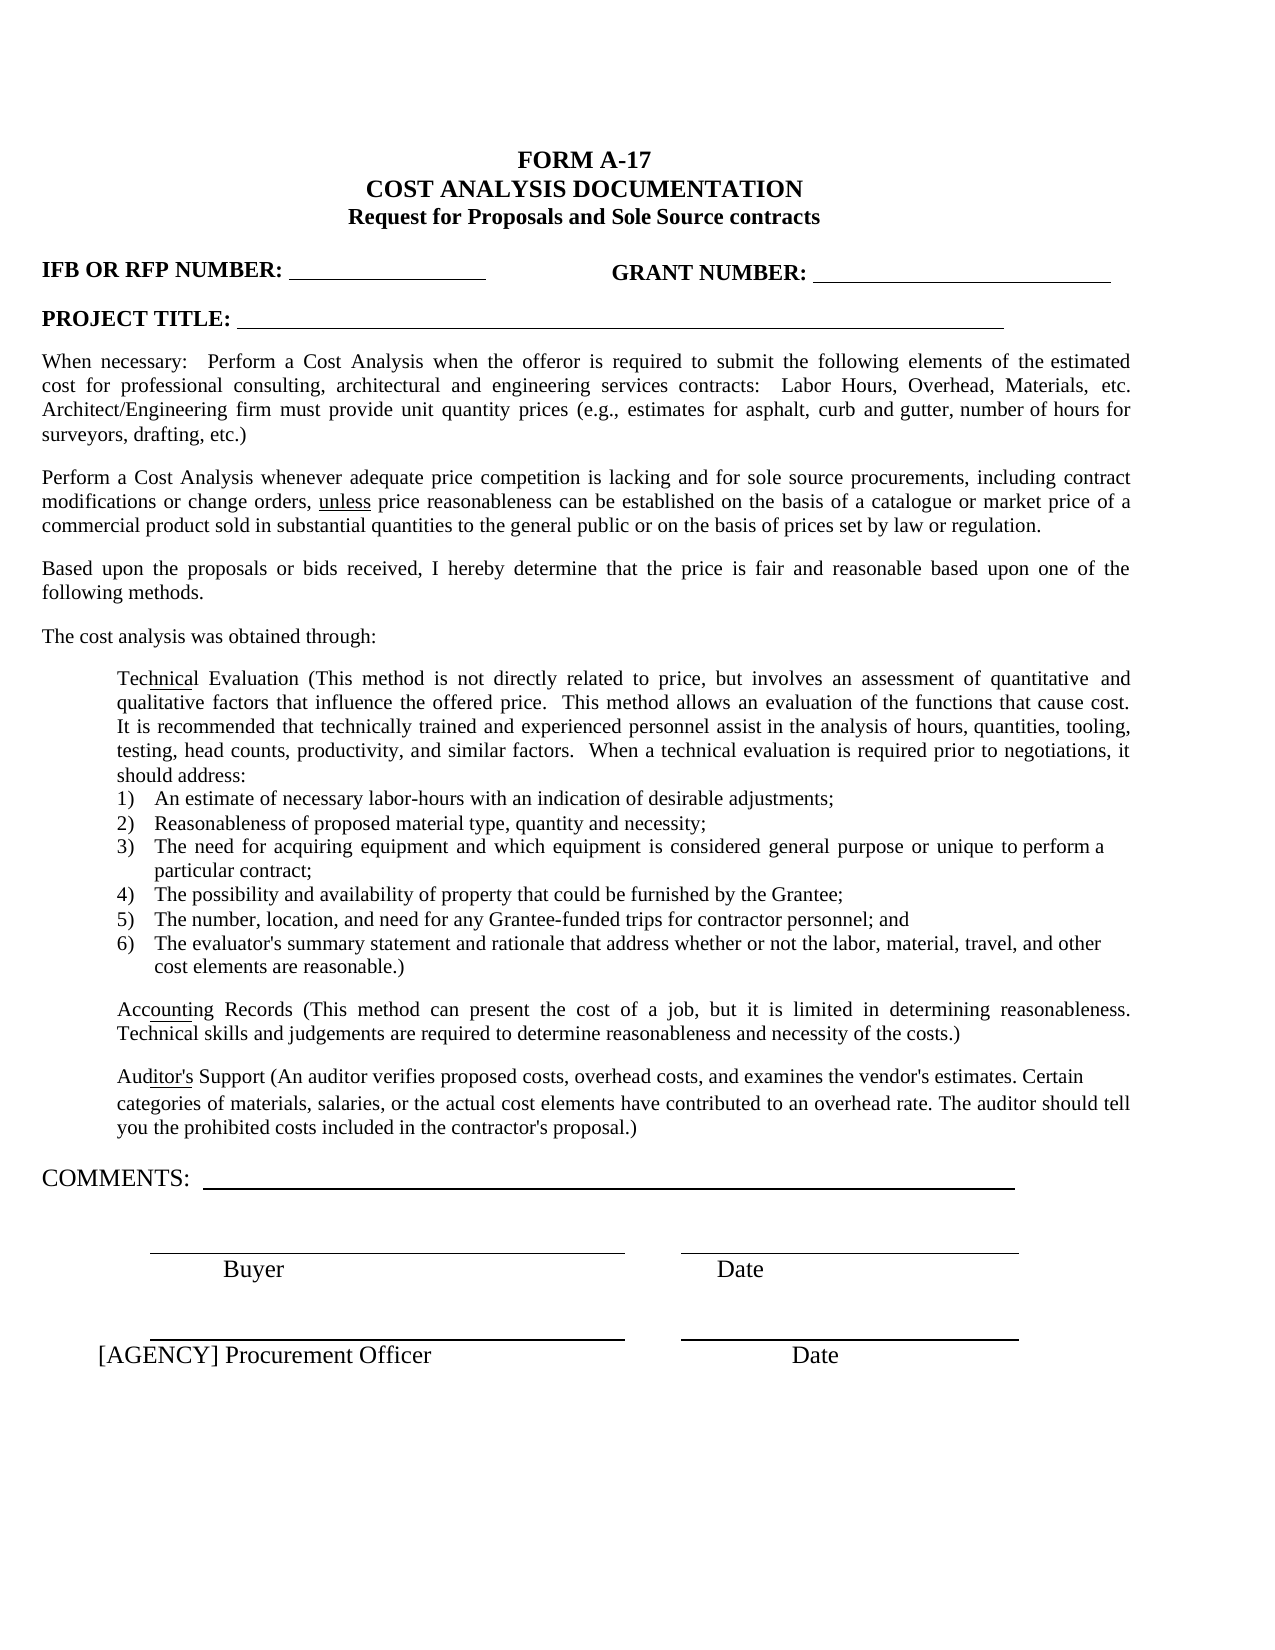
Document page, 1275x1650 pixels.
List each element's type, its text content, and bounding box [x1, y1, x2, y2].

text 1) An estimate of necessary labor-hours with an indication of desirable adjustments; [117, 787, 947, 810]
text COST ANALYSIS DOCUMENTATION [306, 174, 862, 203]
text categories of materials, salaries, or the actual cost elements have contributed to an overhead rate. The auditor should tell you the prohibited costs included in the contractor's proposal.) [117, 1092, 1131, 1139]
text The cost analysis was obtained through: [42, 623, 489, 647]
text [AGENCY] Procurement Officer Date [98, 1341, 1139, 1369]
text COMMENTS: [42, 1163, 1139, 1191]
text Based upon the proposals or bids received, I hereby determine that the price is fair and reasonable based upon one of the following methods. [42, 556, 1131, 604]
text Accounting Records (This method can present the cost of a job, but it is limited in determining reasonableness. Technical skills and judgements are required to determine reasonableness and necessity of the costs.) [117, 997, 1131, 1045]
text 3) The need for acquiring equipment and which equipment is considered general purpose or unique to perform a particular contract; [117, 835, 1131, 883]
text When necessary: Perform a Cost Analysis when the offeror is required to submit the following elements of the estimated cost for professional consulting, architectural and engineering services contracts: Labor Hours, Overhead, Materials, etc. Architect/Engineering firm must provide unit quantity prices (e.g., estimates for asphalt, curb and gutter, number of hours for surveyors, drafting, etc.) [42, 349, 1131, 446]
text 6) The evaluator's summary statement and rationale that address whether or not the labor, material, travel, and other cost elements are reasonable.) [117, 931, 1131, 979]
text GRANT NUMBER: [611, 258, 1139, 284]
text Auditor's Support (An auditor verifies proposed costs, overhead costs, and examines the vendor's estimates. Certain [117, 1064, 1131, 1088]
text Technical Evaluation (This method is not directly related to price, but involves an assessment of quantitative and qualitative factors that influence the offered price. This method allows an evaluation of the functions that cause cost. It is recommended that technically trained and experienced personnel assist in the analysis of hours, quantities, tooling, testing, head counts, productivity, and similar factors. When a technical evaluation is required prior to negotiations, it should address: [117, 666, 1131, 787]
text FORM A-17 [459, 145, 710, 174]
text IFB OR RFP NUMBER: [42, 255, 603, 281]
text 2) Reasonableness of proposed material type, quantity and necessity; [117, 810, 820, 834]
text Perform a Cost Analysis whenever adequate price competition is lacking and for sole source procurements, including contract modifications or change orders, unless price reasonableness can be established on the basis of a catalogue or market price of a commercial product sold in substantial quantities to the general public or on the basis of prices set by law or regulation. [42, 465, 1131, 537]
text 4) The possibility and availability of property that could be furnished by the Grantee; [117, 883, 955, 906]
text PROJECT TITLE: [42, 304, 1139, 330]
text Request for Proposals and Sole Source contracts [247, 203, 922, 229]
text 5) The number, location, and need for any Grantee-funded trips for contractor personnel; and [117, 906, 1021, 931]
text Buyer Date [223, 1254, 1139, 1282]
